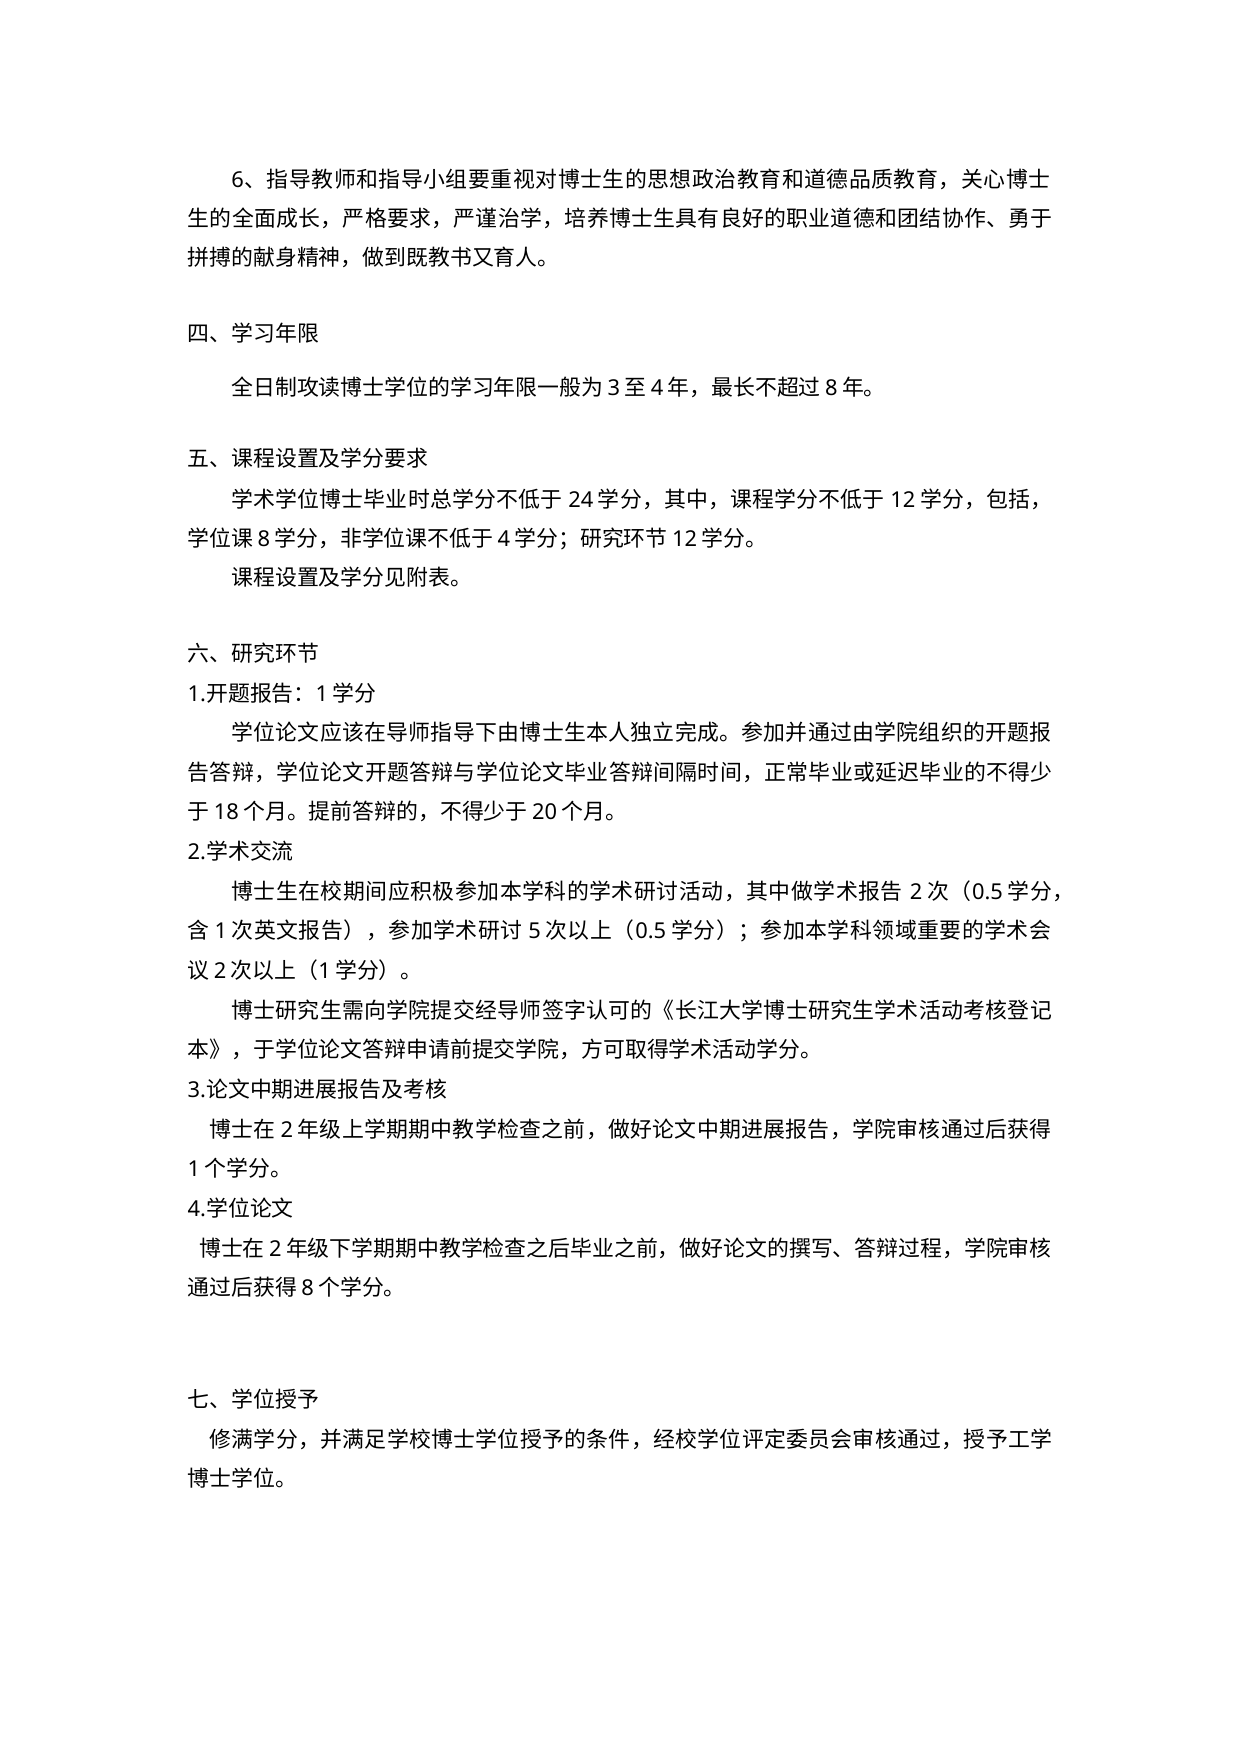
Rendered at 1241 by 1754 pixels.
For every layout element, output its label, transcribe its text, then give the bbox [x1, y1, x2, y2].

text 六、研究环节 [187, 635, 1053, 668]
text 四、学习年限 [187, 316, 1053, 348]
text 博士研究生需向学院提交经导师签字认可的《长江大学博士研究生学术活动考核登记本》，于学位论文答辩申请前提交学院，方可取得学术活动学分。 [187, 993, 1053, 1064]
text 4.学位论文 [187, 1191, 1053, 1223]
text 6、指导教师和指导小组要重视对博士生的思想政治教育和道德品质教育，关心博士生的全面成长，严格要求，严谨治学，培养博士生具有良好的职业道德和团结协作、勇于拼搏的献身精神，做到既教书又育人。 [187, 162, 1053, 272]
text 五、课程设置及学分要求 [187, 441, 1053, 473]
text 3.论文中期进展报告及考核 [187, 1072, 1053, 1104]
text 1.开题报告：1学分 [187, 676, 1053, 707]
text 学位论文应该在导师指导下由博士生本人独立完成。参加并通过由学院组织的开题报告答辩，学位论文开题答辩与学位论文毕业答辩间隔时间，正常毕业或延迟毕业的不得少于18个月。提前答辩的，不得少于20个月。 [187, 715, 1053, 826]
text 七、学位授予 [187, 1381, 1053, 1414]
text 2.学术交流 [187, 834, 1053, 866]
text 博士在2年级下学期期中教学检查之后毕业之前，做好论文的撰写、答辩过程，学院审核通过后获得8个学分。 [187, 1231, 1053, 1302]
text 博士在2年级上学期期中教学检查之前，做好论文中期进展报告，学院审核通过后获得1个学分。 [187, 1112, 1053, 1183]
text 修满学分，并满足学校博士学位授予的条件，经校学位评定委员会审核通过，授予工学博士学位。 [187, 1422, 1053, 1493]
text 课程设置及学分见附表。 [187, 559, 1053, 592]
text 全日制攻读博士学位的学习年限一般为3至4年，最长不超过8年。 [187, 364, 1053, 404]
text 学术学位博士毕业时总学分不低于24学分，其中，课程学分不低于12学分，包括，学位课8学分，非学位课不低于4学分；研究环节12学分。 [187, 481, 1053, 553]
text 博士生在校期间应积极参加本学科的学术研讨活动，其中做学术报告2次（0.5学分，含1次英文报告），参加学术研讨5次以上（0.5学分）；参加本学科领域重要的学术会议2次以上（1学分）。 [187, 874, 1053, 985]
